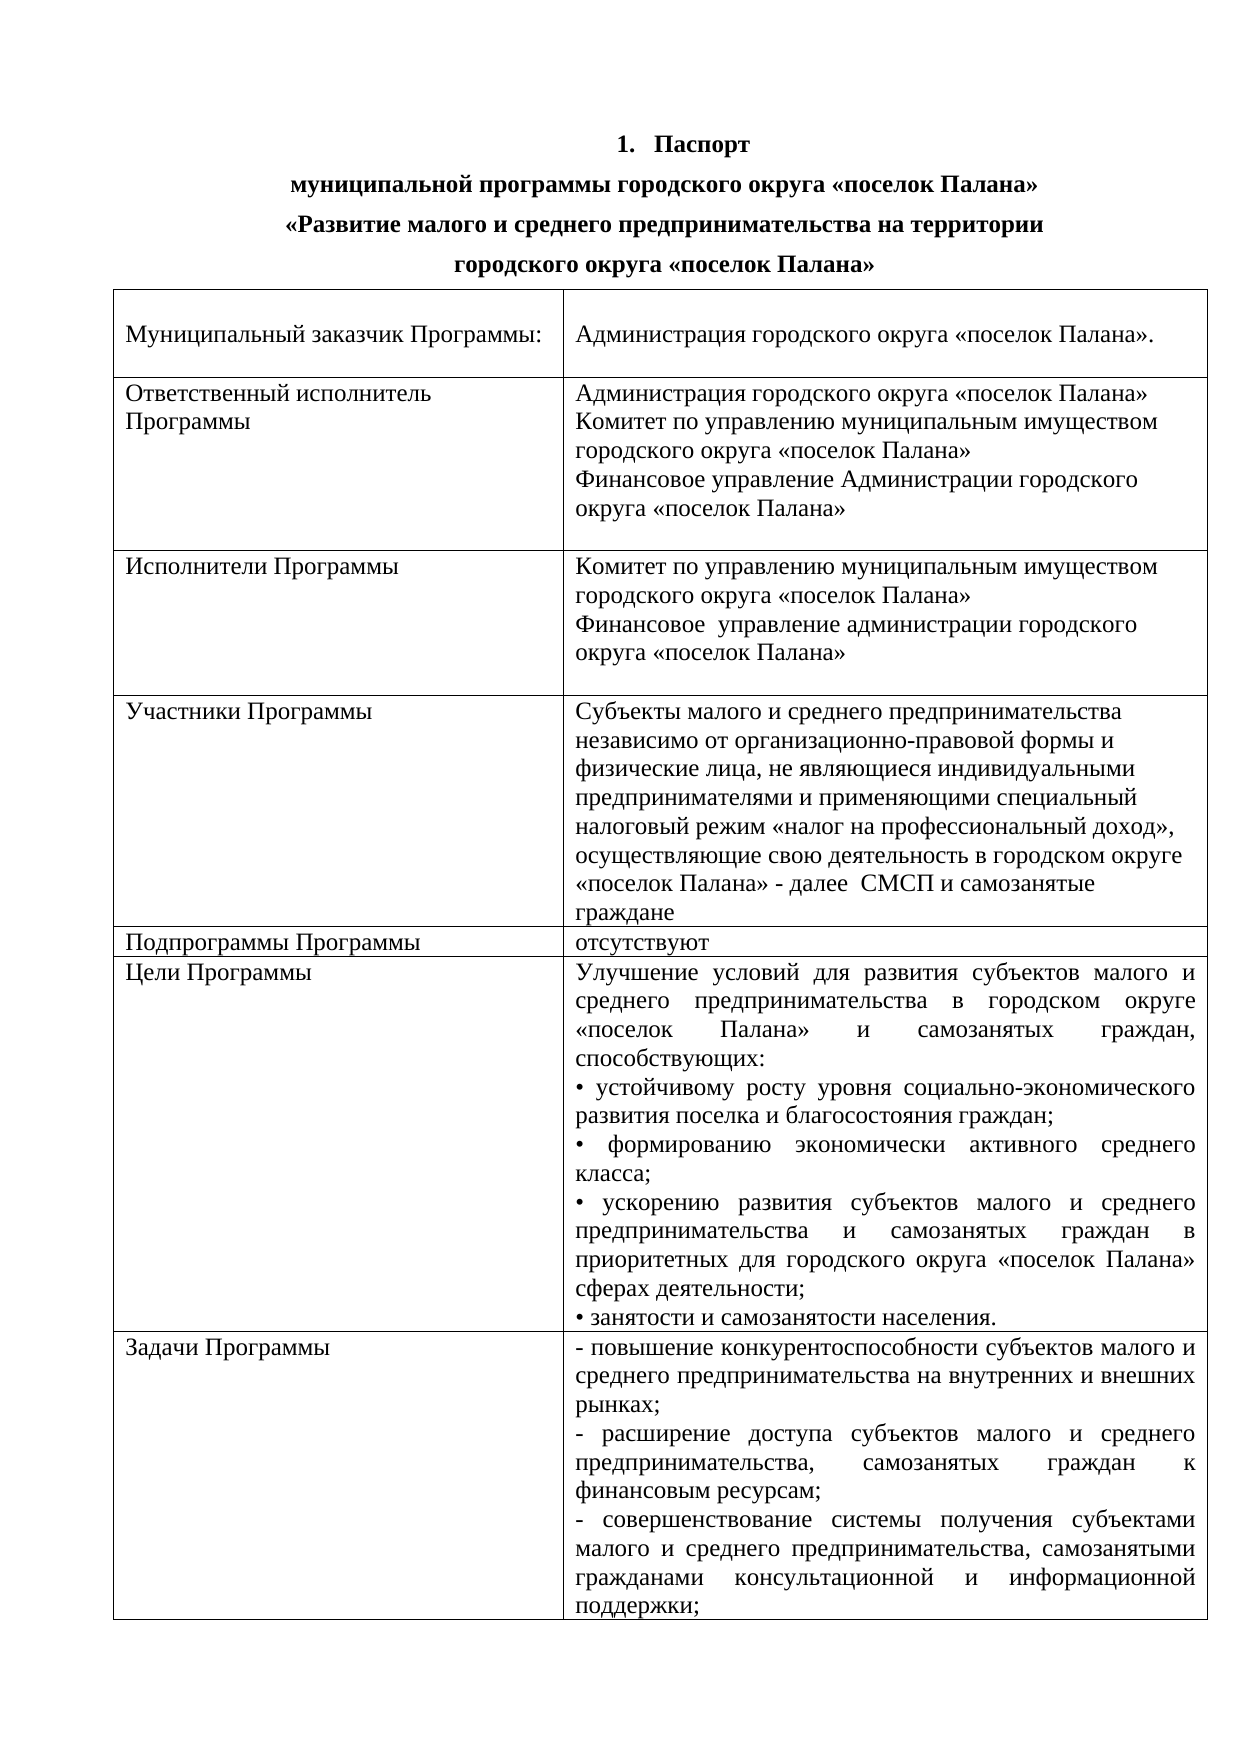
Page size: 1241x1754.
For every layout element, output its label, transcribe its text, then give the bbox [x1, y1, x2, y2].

table_cell Комитет по управлению муниципальным имуществом городского округа «поселок Палана» Финансовое управление администрации городского округа «поселок Палана» [564, 551, 1207, 695]
table_cell Субъекты малого и среднего предпринимательства независимо от организационно-правовой формы и физические лица, не являющиеся индивидуальными предпринимателями и применяющими специальный налоговый режим «налог на профессиональный доход», осуществляющие свою деятельность в городском округе «поселок Палана» - далее СМСП и самозанятые граждане [564, 696, 1207, 926]
text муниципальной программы городского округа «поселок Палана» [177, 169, 1152, 198]
table_cell Ответственный исполнитель Программы [114, 378, 563, 550]
table_header Администрация городского округа «поселок Палана». [564, 290, 1207, 377]
table_cell Подпрограммы Программы [114, 927, 563, 956]
table_cell Улучшение условий для развития субъектов малого и среднего предпринимательства в городском округе «поселок Палана» и самозанятых граждан, способствующих: • устойчивому росту уровня социально-экономического развития поселка и благосостояния граждан; • формированию экономически активного среднего класса; • ускорению развития субъектов малого и среднего предпринимательства и самозанятых граждан в приоритетных для городского округа «поселок Палана» сферах деятельности; • занятости и самозанятости населения. [564, 957, 1207, 1331]
table_cell Цели Программы [114, 957, 563, 1331]
text городского округа «поселок Палана» [177, 249, 1152, 278]
table_cell отсутствуют [564, 927, 1207, 956]
table_cell Администрация городского округа «поселок Палана» Комитет по управлению муниципальным имуществом городского округа «поселок Палана» Финансовое управление Администрации городского округа «поселок Палана» [564, 378, 1207, 550]
text «Развитие малого и среднего предпринимательства на территории [177, 209, 1152, 238]
table_cell Участники Программы [114, 696, 563, 926]
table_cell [564, 1332, 1207, 1619]
table_cell Исполнители Программы [114, 551, 563, 695]
table_header Муниципальный заказчик Программы: [114, 290, 563, 377]
table_cell Задачи Программы [114, 1332, 563, 1619]
list Паспорт [215, 129, 1152, 158]
